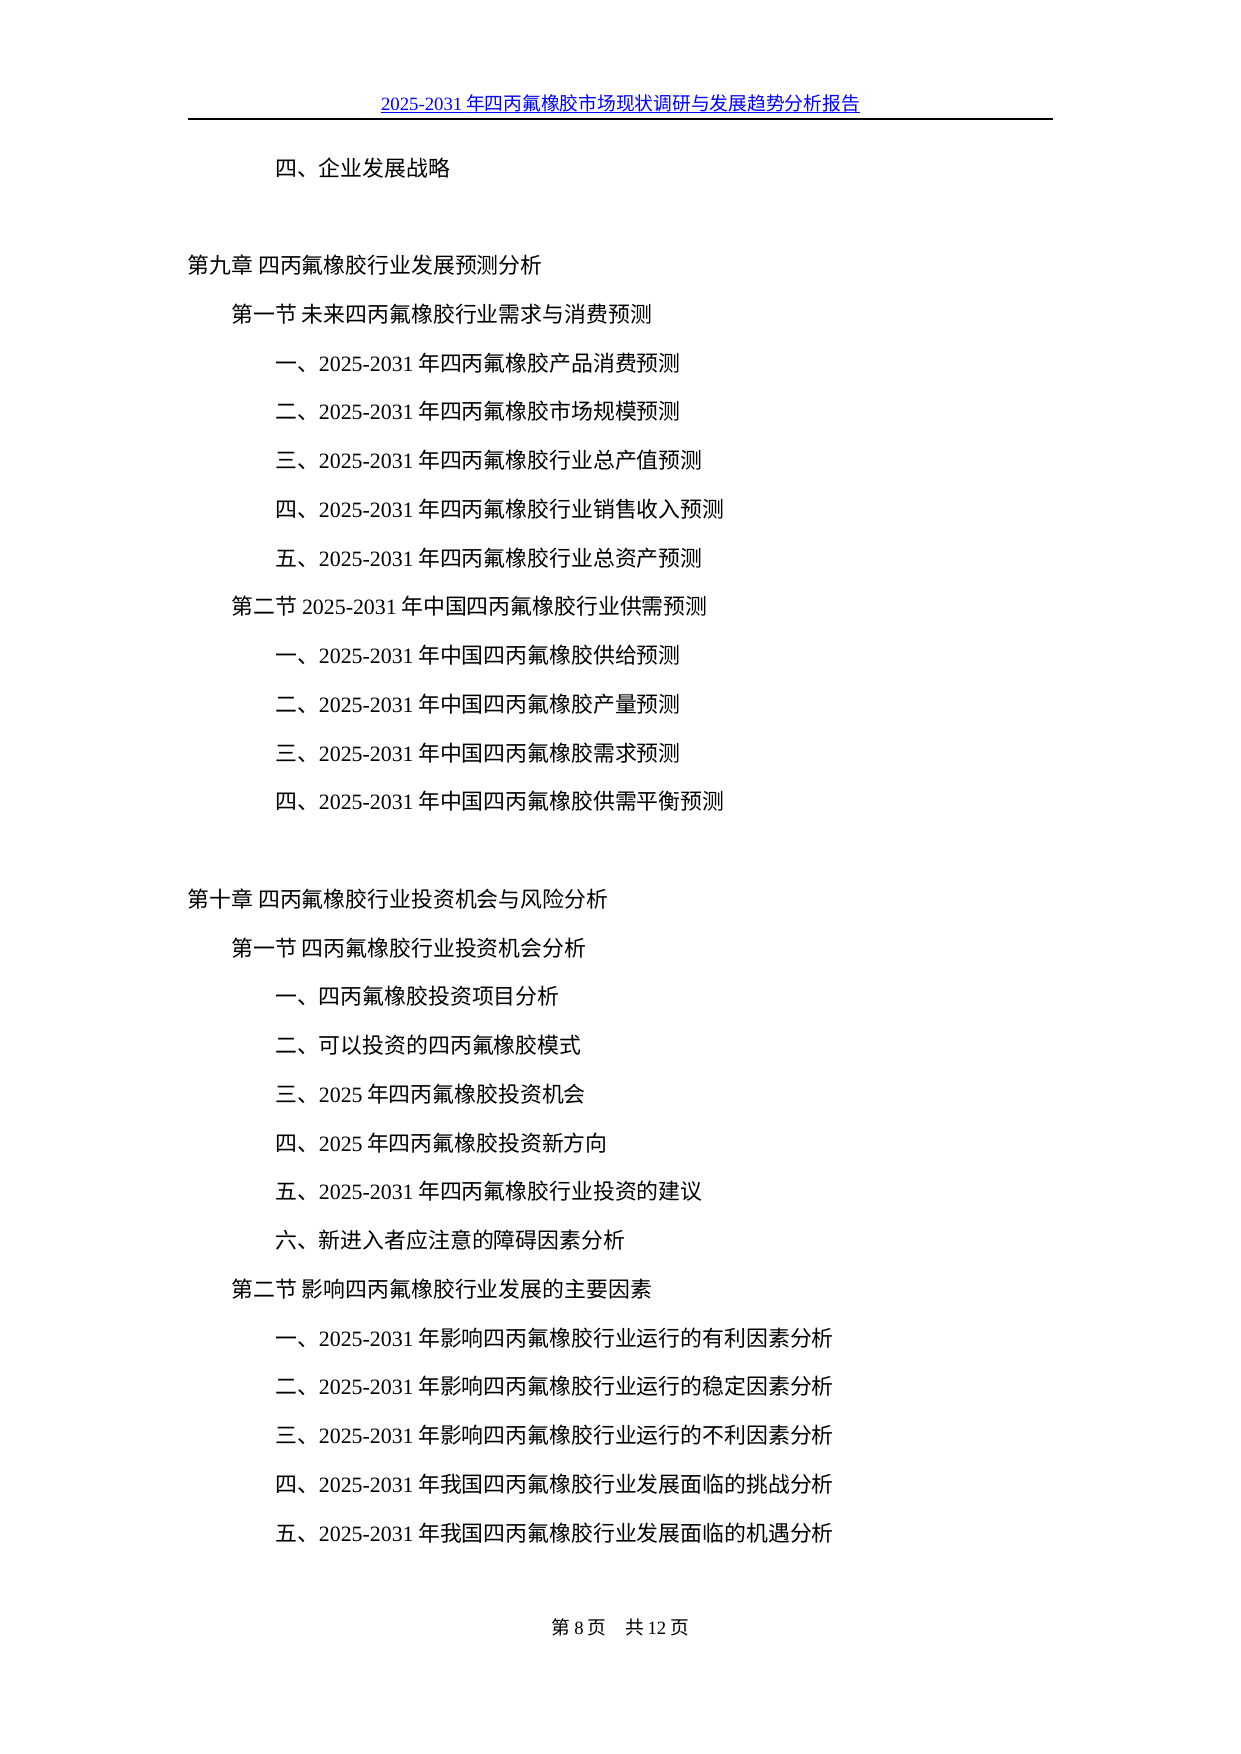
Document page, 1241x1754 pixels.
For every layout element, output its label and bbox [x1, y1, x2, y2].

text [187, 150, 1053, 1548]
